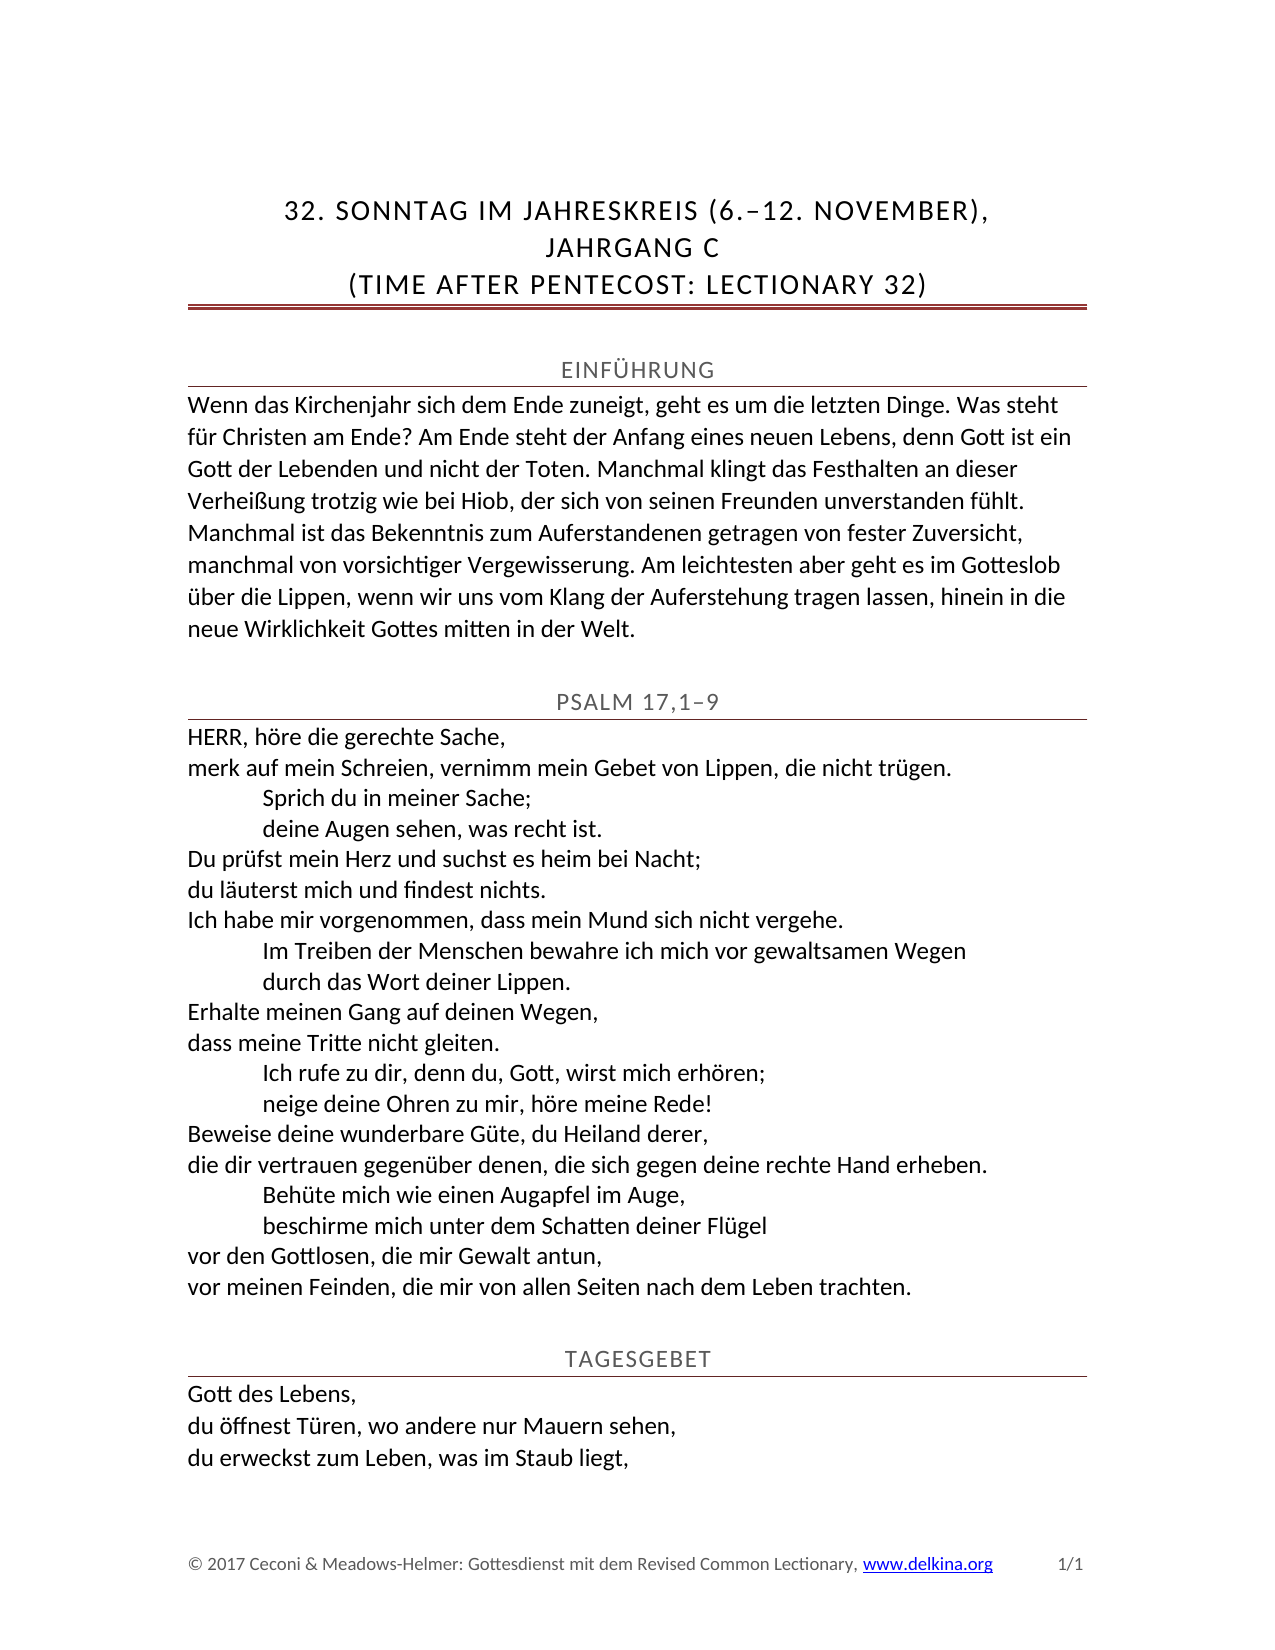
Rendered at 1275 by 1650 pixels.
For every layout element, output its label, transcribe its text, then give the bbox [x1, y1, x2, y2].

text durch das Wort deiner Lippen. [187, 966, 1087, 996]
text neige deine Ohren zu mir, höre meine Rede! [187, 1088, 1087, 1118]
text die dir vertrauen gegenüber denen, die sich gegen deine rechte Hand erheben. [187, 1149, 1087, 1179]
text du läuterst mich und findest nichts. [187, 874, 1087, 905]
text du öffnest Türen, wo andere nur Mauern sehen, [187, 1410, 1087, 1441]
text vor meinen Feinden, die mir von allen Seiten nach dem Leben trachten. [187, 1271, 1087, 1301]
subtitle Tagesgebet [187, 1343, 1087, 1377]
text Erhalte meinen Gang auf deinen Wegen, [187, 996, 1087, 1027]
text Ich rufe zu dir, denn du, Gott, wirst mich erhören; [187, 1057, 1087, 1088]
subtitle Einführung [187, 354, 1087, 387]
text dass meine Tritte nicht gleiten. [187, 1027, 1087, 1057]
subtitle 32. Sonntag im Jahreskreis (6.–12. November), Jahrgang C (Time after Pentecost: Lectionary 32) [187, 192, 1087, 310]
text Du prüfst mein Herz und suchst es heim bei Nacht; [187, 844, 1087, 874]
text deine Augen sehen, was recht ist. [187, 813, 1087, 844]
text merk auf mein Schreien, vernimm mein Gebet von Lippen, die nicht trügen. [187, 752, 1087, 783]
text beschirme mich unter dem Schatten deiner Flügel [187, 1210, 1087, 1240]
text HERR, höre die gerechte Sache, [187, 722, 1087, 752]
text vor den Gottlosen, die mir Gewalt antun, [187, 1240, 1087, 1271]
text Behüte mich wie einen Augapfel im Auge, [187, 1179, 1087, 1210]
text Ich habe mir vorgenommen, dass mein Mund sich nicht vergehe. [187, 905, 1087, 935]
subtitle Psalm 17,1–9 [187, 686, 1087, 720]
text du erweckst zum Leben, was im Staub liegt, [187, 1442, 1087, 1473]
text Beweise deine wunderbare Güte, du Heiland derer, [187, 1118, 1087, 1149]
text Sprich du in meiner Sache; [187, 783, 1087, 813]
text Wenn das Kirchenjahr sich dem Ende zuneigt, geht es um die letzten Dinge. Was steht für Christen am Ende? Am Ende steht der Anfang eines neuen Lebens, denn Gott ist ein Gott der Lebenden und nicht der Toten. Manchmal klingt das Festhalten an dieser Verheißung trotzig wie bei Hiob, der sich von seinen Freunden unverstanden fühlt. Manchmal ist das Bekenntnis zum Auferstandenen getragen von fester Zuversicht, manchmal von vorsichtiger Vergewisserung. Am leichtesten aber geht es im Gotteslob über die Lippen, wenn wir uns vom Klang der Auferstehung tragen lassen, hinein in die neue Wirklichkeit Gottes mitten in der Welt. [187, 389, 1087, 643]
text Gott des Lebens, [187, 1378, 1087, 1409]
text Im Treiben der Menschen bewahre ich mich vor gewaltsamen Wegen [187, 935, 1087, 966]
